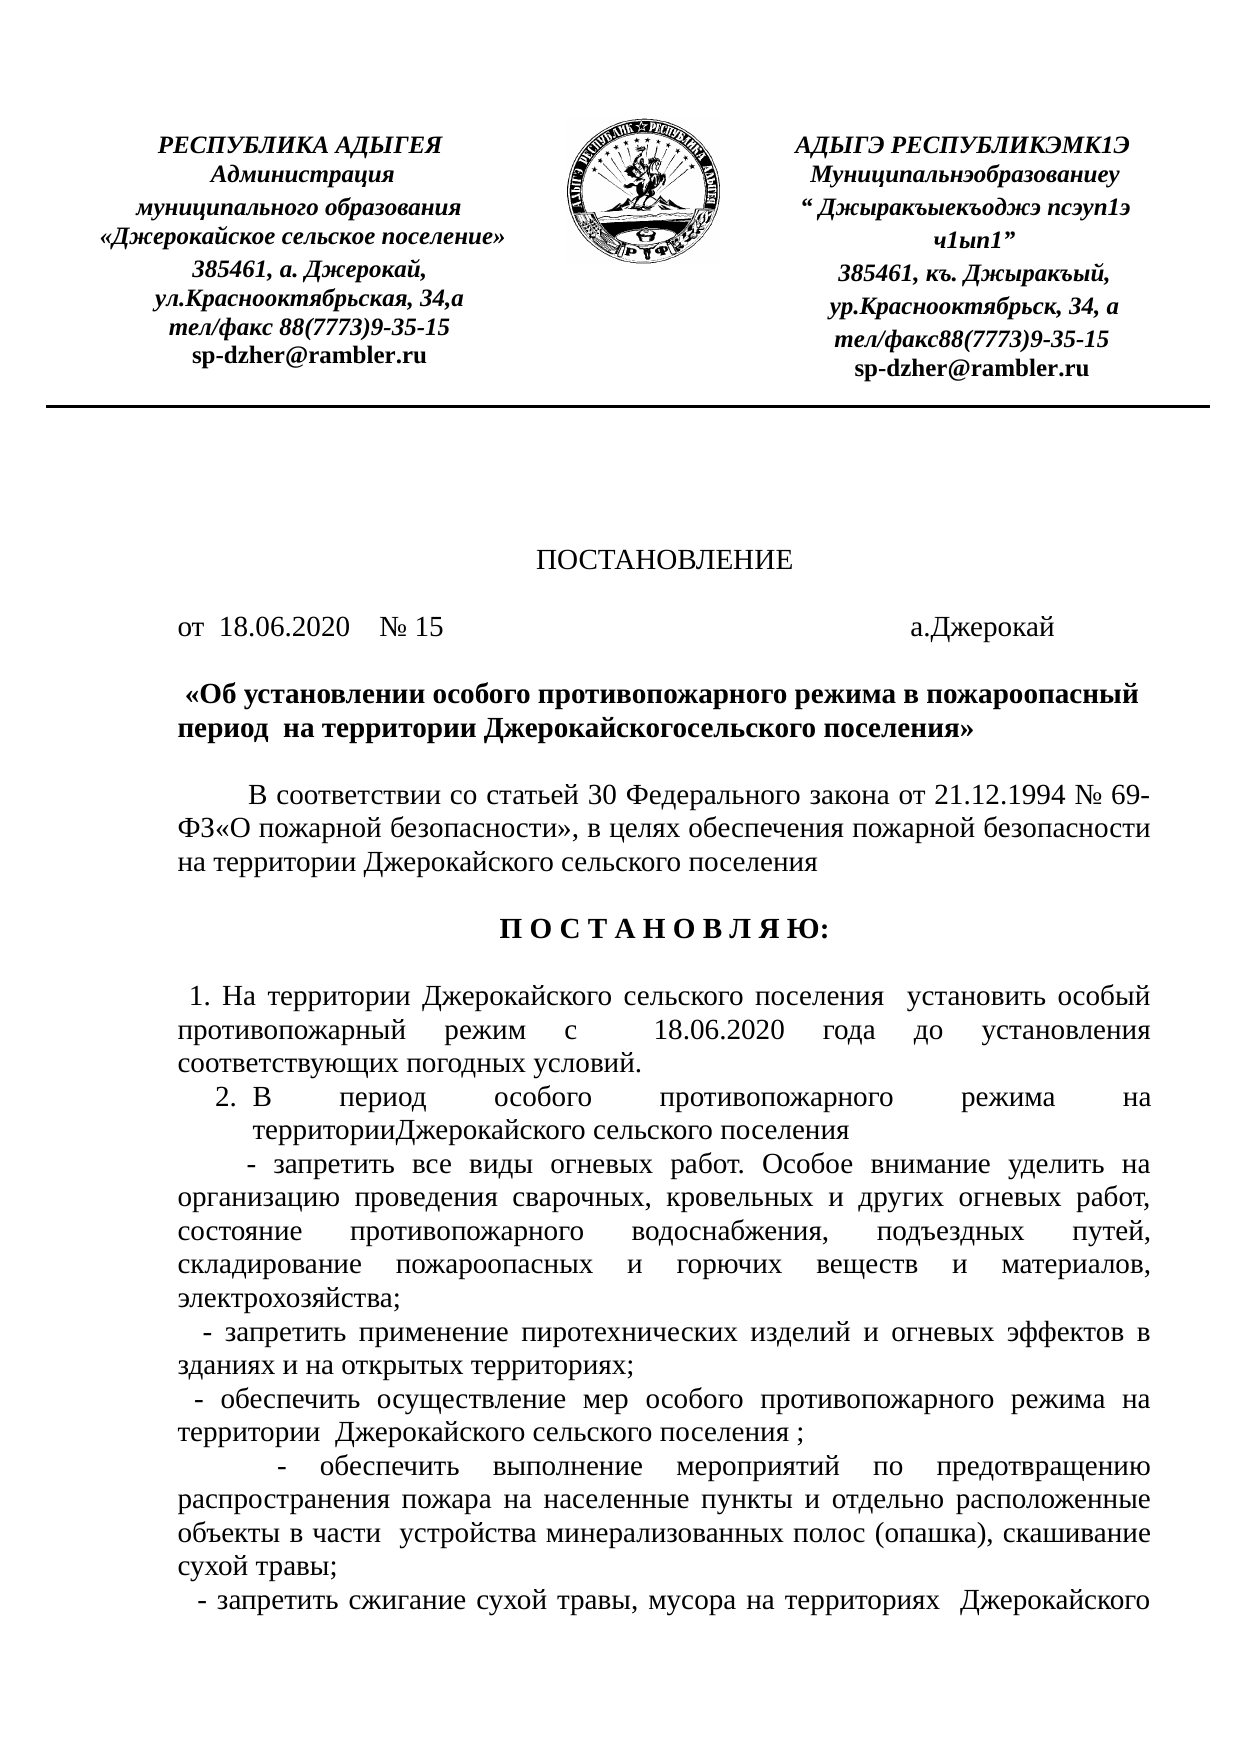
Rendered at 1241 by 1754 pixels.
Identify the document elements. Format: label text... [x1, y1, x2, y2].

text - обеспечить выполнение мероприятий по предотвращению распространения пожара на населенные пункты и отдельно расположенные объекты в части устройства минерализованных полос (опашка), скашивание сухой травы; [177, 1448, 1152, 1582]
table_header РЕСПУБЛИКА АДЫГЕЯ Администрация муниципального образования «Джерокайское сельское поселение» 385461, а. Джерокай, ул.Краснооктябрьская, 34,а тел/факс 88(7773)9-35-15 sp-dzher@rambler.ru [46, 118, 559, 405]
table_header [559, 118, 720, 405]
text ПОСТАНОВЛЕНИЕ [177, 542, 1152, 576]
text - запретить все виды огневых работ. Особое внимание уделить на организацию проведения сварочных, кровельных и других огневых работ, состояние противопожарного водоснабжения, подъездных путей, складирование пожароопасных и горючих веществ и материалов, электрохозяйства; [177, 1146, 1152, 1314]
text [177, 1582, 1152, 1616]
table_header АДЫГЭ РЕСПУБЛИКЭМК1Э Муниципальнэобразованиеу “ Джыракъыекъоджэ псэуп1э ч1ып1” 385461, къ. Джыракъый, ур.Краснооктябрьск, 34, а тел/факс88(7773)9-35-15 sp-dzher@rambler.ru [720, 118, 1210, 405]
picture [566, 118, 720, 265]
text П О С Т А Н О В Л Я Ю: [177, 911, 1152, 945]
text - запретить применение пиротехнических изделий и огневых эффектов в зданиях и на открытых территориях; [177, 1314, 1152, 1381]
text В соответствии со статьей 30 Федерального закона от 21.12.1994 № 69-ФЗ«О пожарной безопасности», в целях обеспечения пожарной безопасности на территории Джерокайского сельского поселения [177, 777, 1152, 878]
text - обеспечить осуществление мер особого противопожарного режима на территории Джерокайского сельского поселения ; [177, 1381, 1152, 1448]
text «Об установлении особого противопожарного режима в пожароопасный период на территории Джерокайскогосельского поселения» [177, 676, 1152, 743]
text от 18.06.2020 № 15 а.Джерокай [177, 609, 1152, 643]
text 1. На территории Джерокайского сельского поселения установить особый противопожарный режим с 18.06.2020 года до установления соответствующих погодных условий. [177, 978, 1152, 1079]
list В период особого противопожарного режима на территорииДжерокайского сельского поселения [215, 1079, 1152, 1146]
